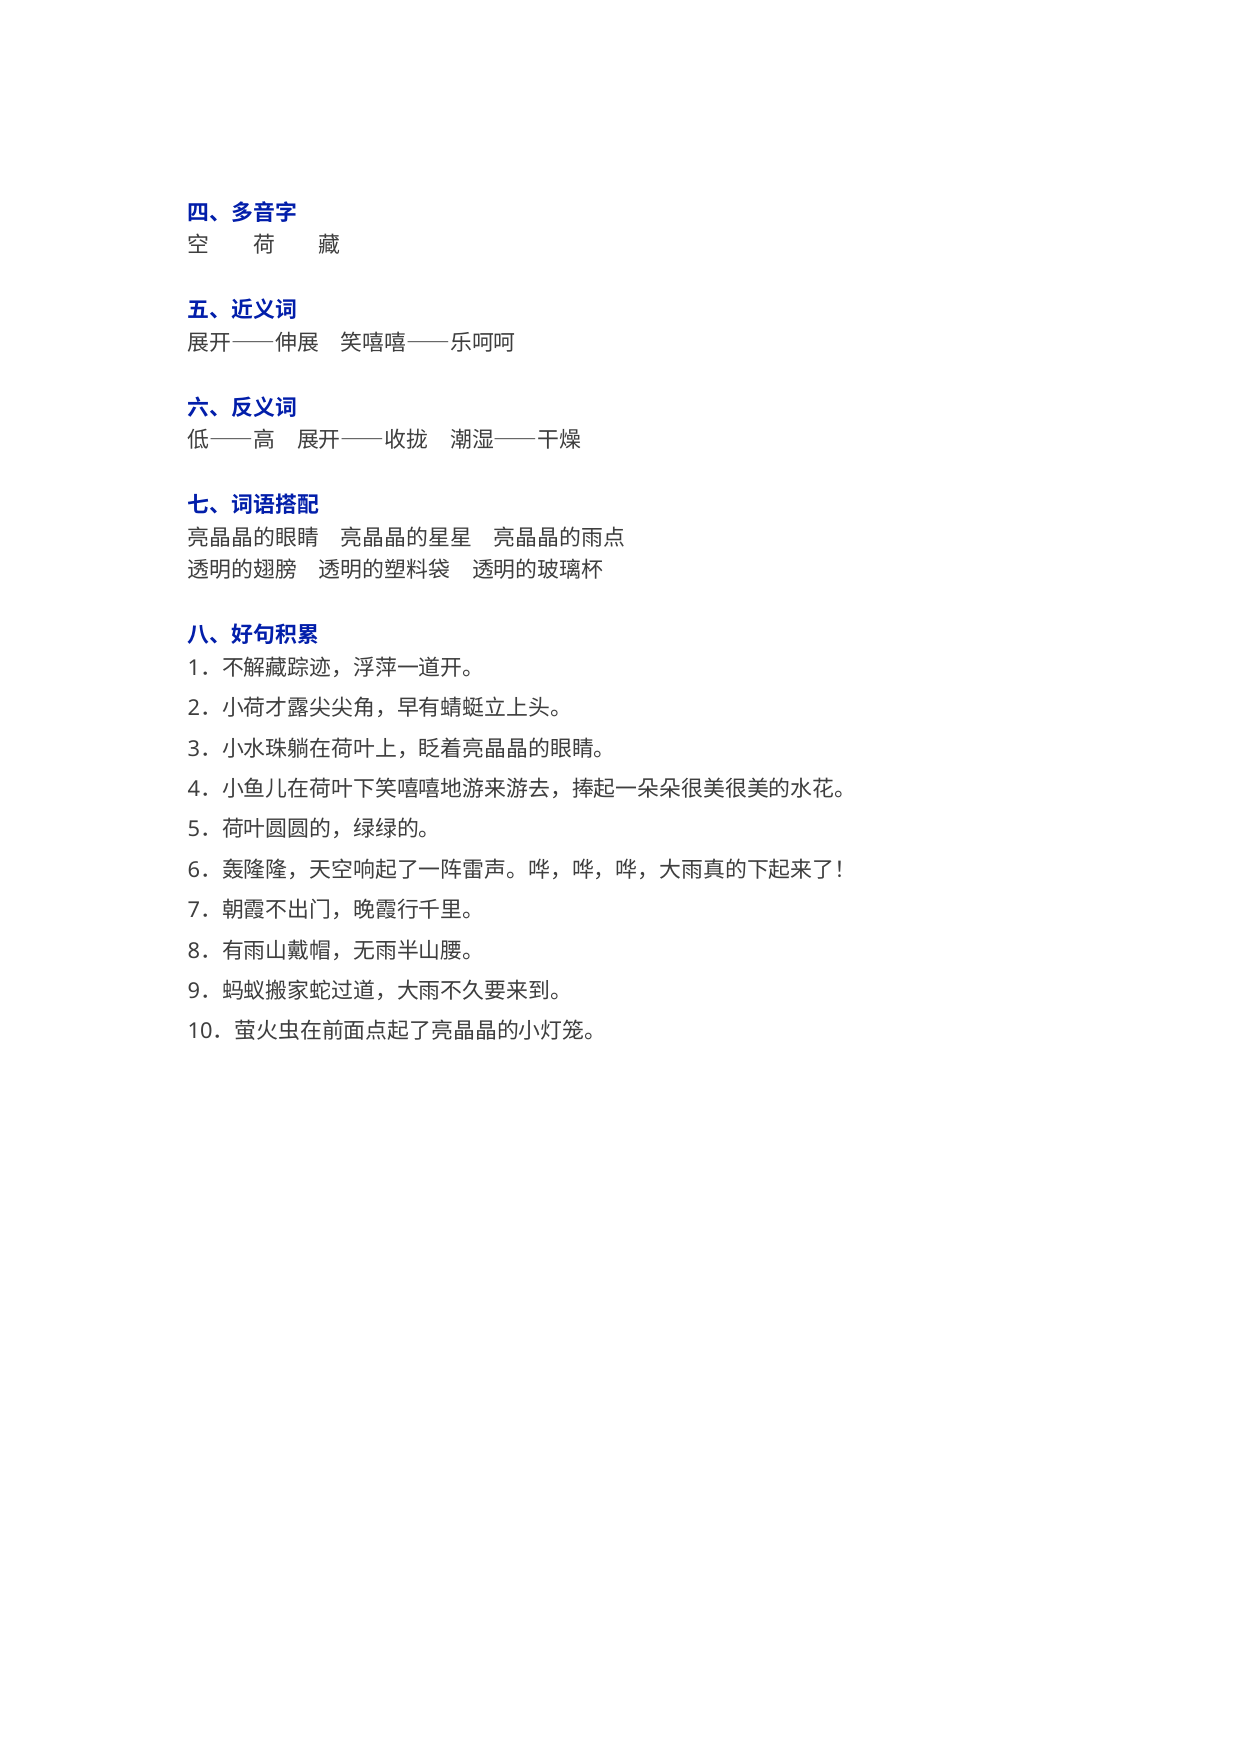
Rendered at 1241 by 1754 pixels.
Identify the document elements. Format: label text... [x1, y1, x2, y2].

text 8．有雨山戴帽，无雨半山腰。 [187, 932, 1053, 965]
text 5．荷叶圆圆的，绿绿的。 [187, 811, 1053, 844]
text 透明的翅膀 透明的塑料袋 透明的玻璃杯 [187, 552, 1053, 584]
text 9．蚂蚁搬家蛇过道，大雨不久要来到。 [187, 973, 1053, 1005]
text 2．小荷才露尖尖角，早有蜻蜓立上头。 [187, 690, 1053, 722]
text 低——高 展开——收拢 潮湿——干燥 [187, 422, 1053, 454]
text 1．不解藏踪迹，浮萍一道开。 [187, 649, 1053, 682]
text 亮晶晶的眼睛 亮晶晶的星星 亮晶晶的雨点 [187, 519, 1053, 552]
text 展开——伸展 笑嘻嘻——乐呵呵 [187, 324, 1053, 357]
text 四、多音字 [187, 194, 1053, 227]
text 7．朝霞不出门，晚霞行千里。 [187, 892, 1053, 924]
text 空 荷 藏 [187, 227, 1053, 259]
text 六、反义词 [187, 389, 1053, 422]
text 八、好句积累 [187, 617, 1053, 649]
text 10．萤火虫在前面点起了亮晶晶的小灯笼。 [187, 1013, 1053, 1046]
text 6．轰隆隆，天空响起了一阵雷声。哗，哗，哗，大雨真的下起来了！ [187, 852, 1053, 884]
text 4．小鱼儿在荷叶下笑嘻嘻地游来游去，捧起一朵朵很美很美的水花。 [187, 771, 1053, 803]
text 七、词语搭配 [187, 487, 1053, 519]
text 五、近义词 [187, 292, 1053, 324]
text 3．小水珠躺在荷叶上，眨着亮晶晶的眼睛。 [187, 730, 1053, 763]
